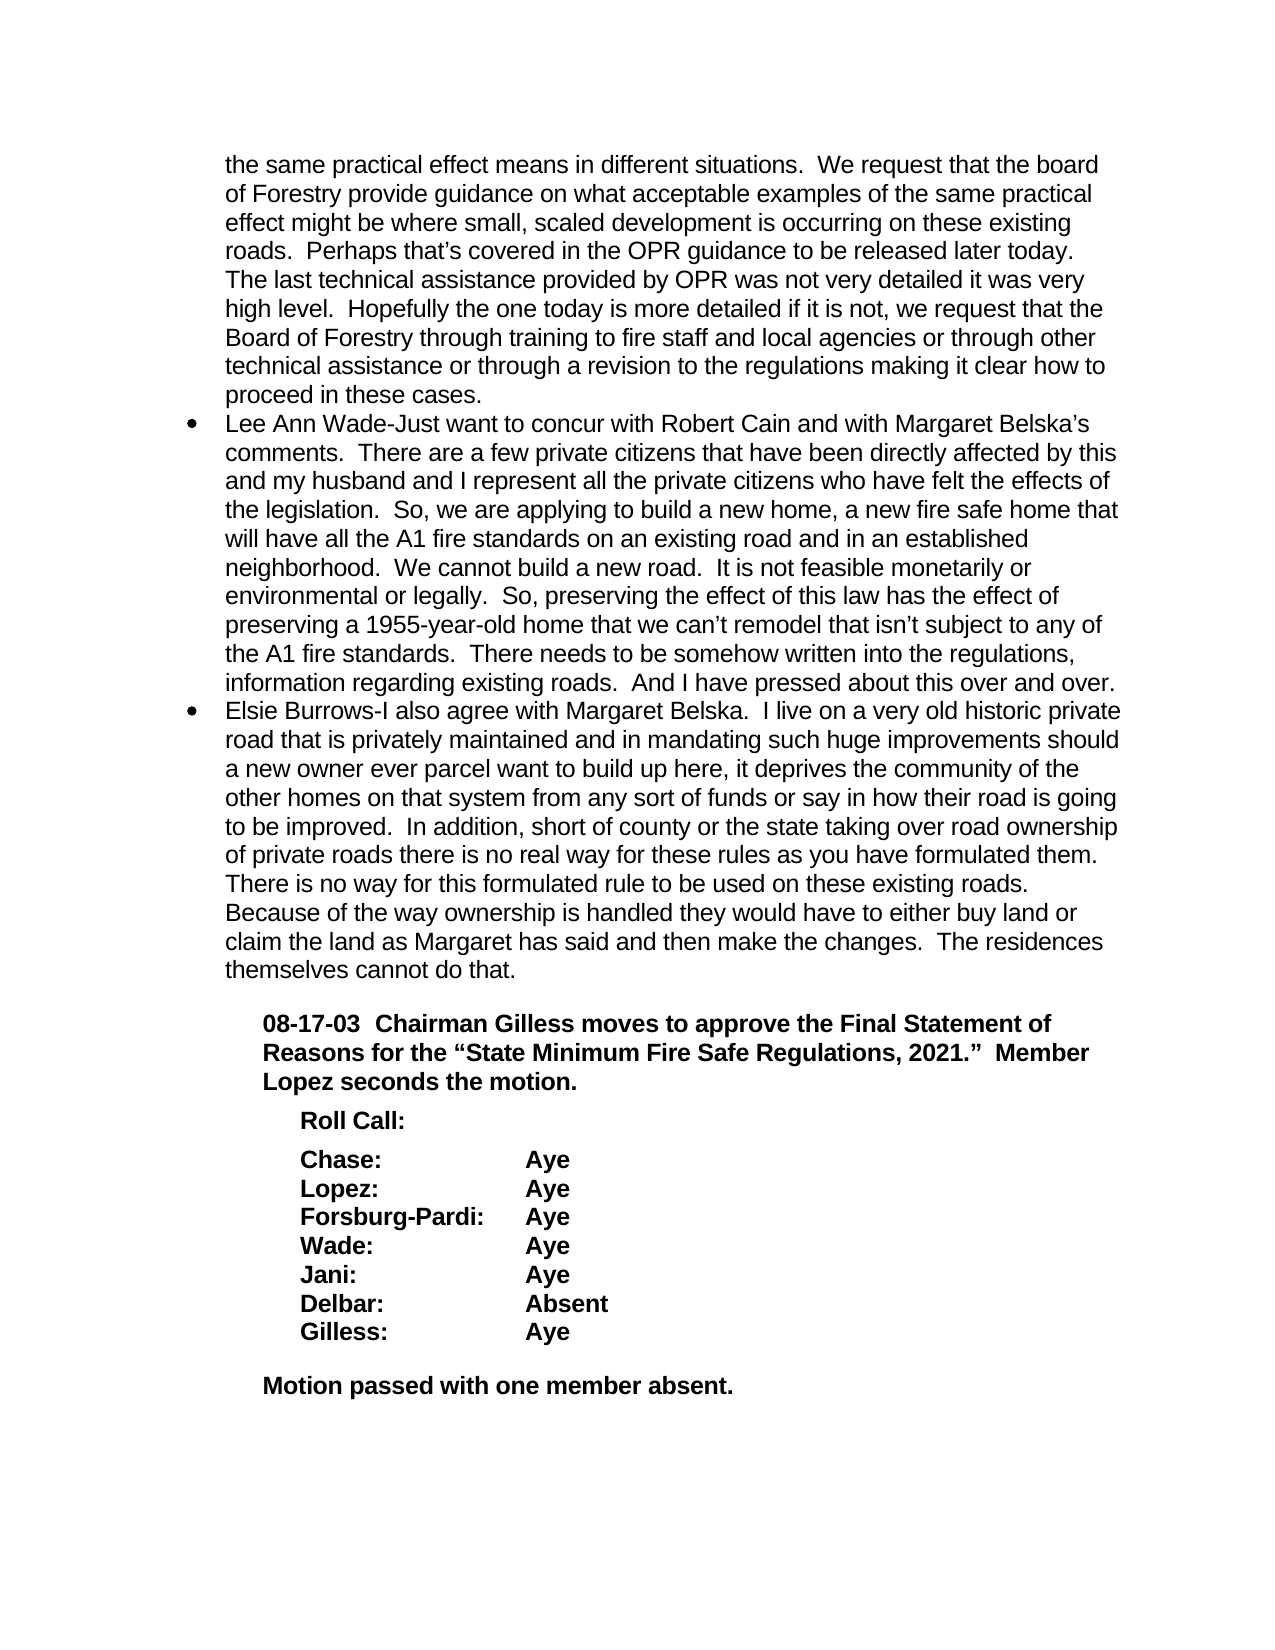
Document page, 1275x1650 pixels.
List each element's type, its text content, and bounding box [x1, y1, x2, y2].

text Jani: Aye [300, 1260, 1125, 1288]
text Gilless: Aye [300, 1317, 1125, 1346]
text Forsburg-Pardi: Aye [300, 1202, 1125, 1231]
list Elsie Burrows-I also agree with Margaret Belska. I live on a very old historic private road that is privately maintained and in mandating such huge improvements should a new owner ever parcel want to build up here, it deprives the community of the other homes on that system from any sort of funds or say in how their road is going to be improved. In addition, short of county or the state taking over road ownership of private roads there is no real way for these rules as you have formulated them. There is no way for this formulated rule to be used on these existing roads. Because of the way ownership is handled they would have to either buy land or claim the land as Margaret has said and then make the changes. The residences themselves cannot do that. [187, 696, 1125, 984]
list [187, 150, 1125, 409]
text Roll Call: [300, 1106, 1125, 1134]
text Chase: Aye [300, 1145, 1125, 1173]
text Motion passed with one member absent. [262, 1371, 1125, 1400]
text Delbar: Absent [300, 1288, 1125, 1317]
text Wade: Aye [300, 1231, 1125, 1260]
list Lee Ann Wade-Just want to concur with Robert Cain and with Margaret Belska’s comments. There are a few private citizens that have been directly affected by this and my husband and I represent all the private citizens who have felt the effects of the legislation. So, we are applying to build a new home, a new fire safe home that will have all the A1 fire standards on an existing road and in an established neighborhood. We cannot build a new road. It is not feasible monetarily or environmental or legally. So, preserving the effect of this law has the effect of preserving a 1955-year-old home that we can’t remodel that isn’t subject to any of the A1 fire standards. There needs to be somehow written into the regulations, information regarding existing roads. And I have pressed about this over and over. [187, 409, 1125, 696]
text 08-17-03 Chairman Gilless moves to approve the Final Statement of Reasons for the “State Minimum Fire Safe Regulations, 2021.” Member Lopez seconds the motion. [262, 1009, 1125, 1095]
text Lopez: Aye [300, 1173, 1125, 1202]
